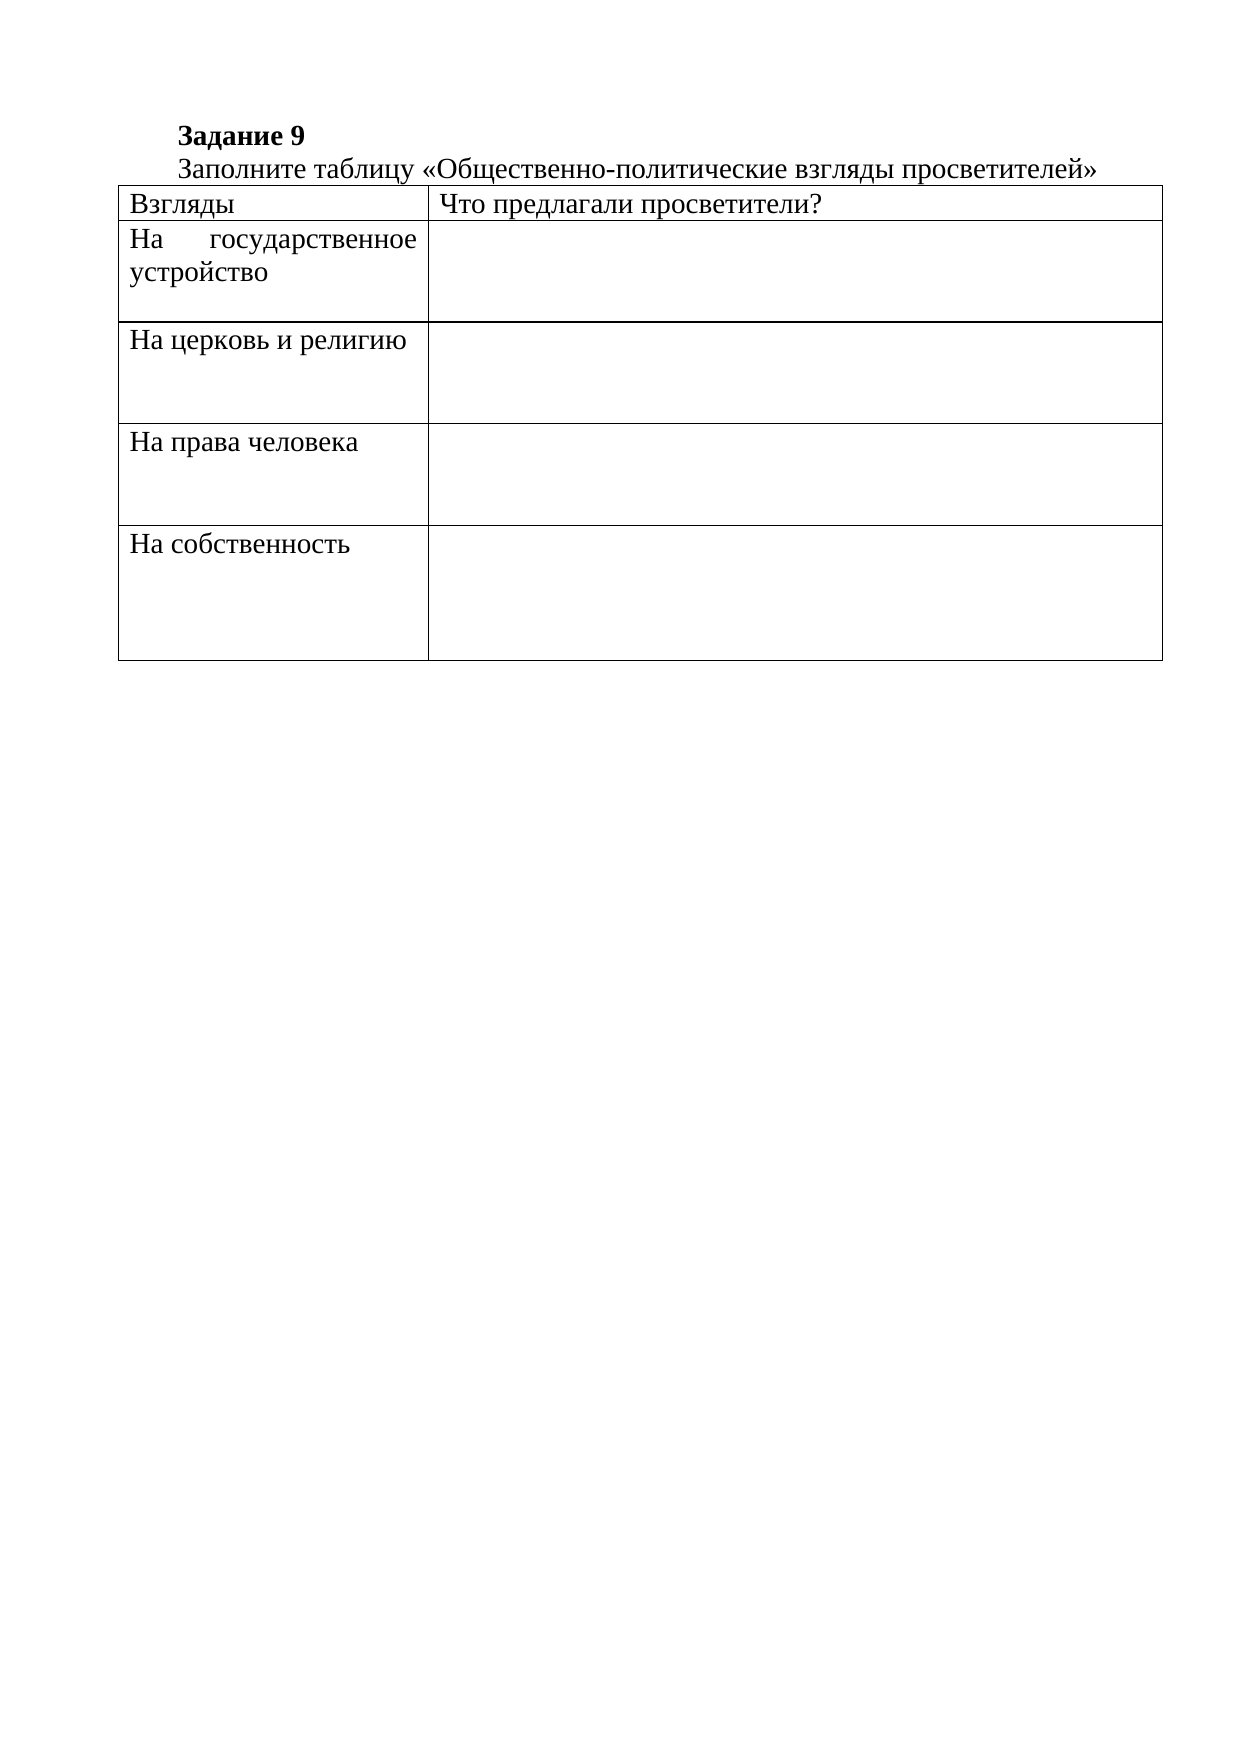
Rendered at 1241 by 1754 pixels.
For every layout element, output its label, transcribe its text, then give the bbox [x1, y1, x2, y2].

table_cell [429, 424, 1162, 525]
table_cell [429, 526, 1162, 660]
table_cell На государственное устройство [119, 221, 428, 321]
table_cell На права человека [119, 424, 428, 525]
table_header Что предлагали просветители? [429, 186, 1162, 220]
table_cell [429, 221, 1162, 321]
table_header Взгляды [119, 186, 428, 220]
table_cell На собственность [119, 526, 428, 660]
table_cell [429, 323, 1162, 423]
table_cell На церковь и религию [119, 323, 428, 423]
text Задание 9 [177, 118, 1152, 152]
text Заполните таблицу «Общественно-политические взгляды просветителей» [177, 152, 1152, 185]
